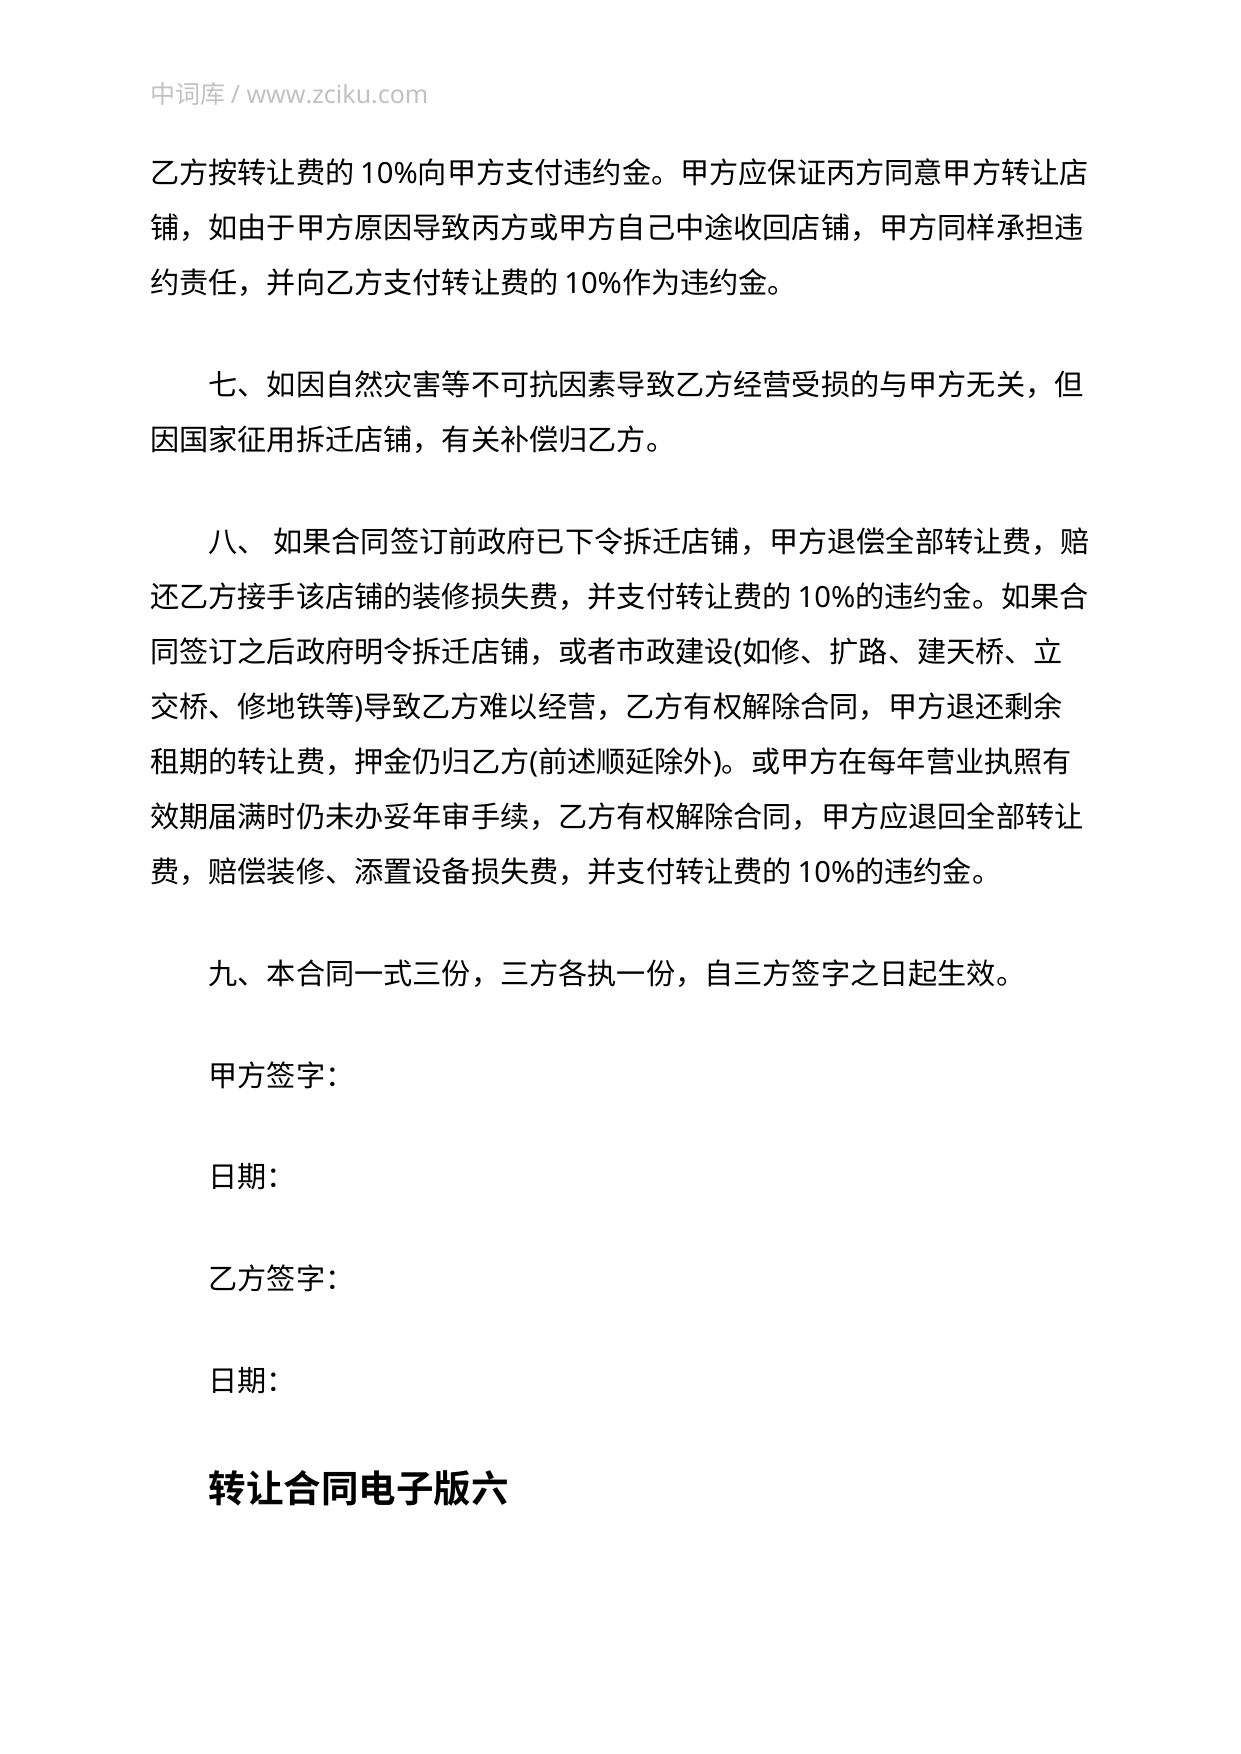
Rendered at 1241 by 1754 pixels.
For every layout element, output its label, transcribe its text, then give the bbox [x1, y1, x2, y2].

text 八、 如果合同签订前政府已下令拆迁店铺，甲方退偿全部转让费，赔还乙方接手该店铺的装修损失费，并支付转让费的10%的违约金。如果合同签订之后政府明令拆迁店铺，或者市政建设(如修、扩路、建天桥、立交桥、修地铁等)导致乙方难以经营，乙方有权解除合同，甲方退还剩余租期的转让费，押金仍归乙方(前述顺延除外)。或甲方在每年营业执照有效期届满时仍未办妥年审手续，乙方有权解除合同，甲方应退回全部转让费，赔偿装修、添置设备损失费，并支付转让费的10%的违约金。 [150, 518, 1090, 891]
text 日期： [150, 1154, 1090, 1196]
text 乙方签字： [150, 1256, 1090, 1298]
text 甲方签字： [150, 1052, 1090, 1094]
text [150, 150, 1090, 302]
text 日期： [150, 1357, 1090, 1400]
text 转让合同电子版六 [150, 1459, 1090, 1513]
text 九、本合同一式三份，三方各执一份，自三方签字之日起生效。 [150, 950, 1090, 993]
text 七、如因自然灾害等不可抗因素导致乙方经营受损的与甲方无关，但因国家征用拆迁店铺，有关补偿归乙方。 [150, 362, 1090, 459]
